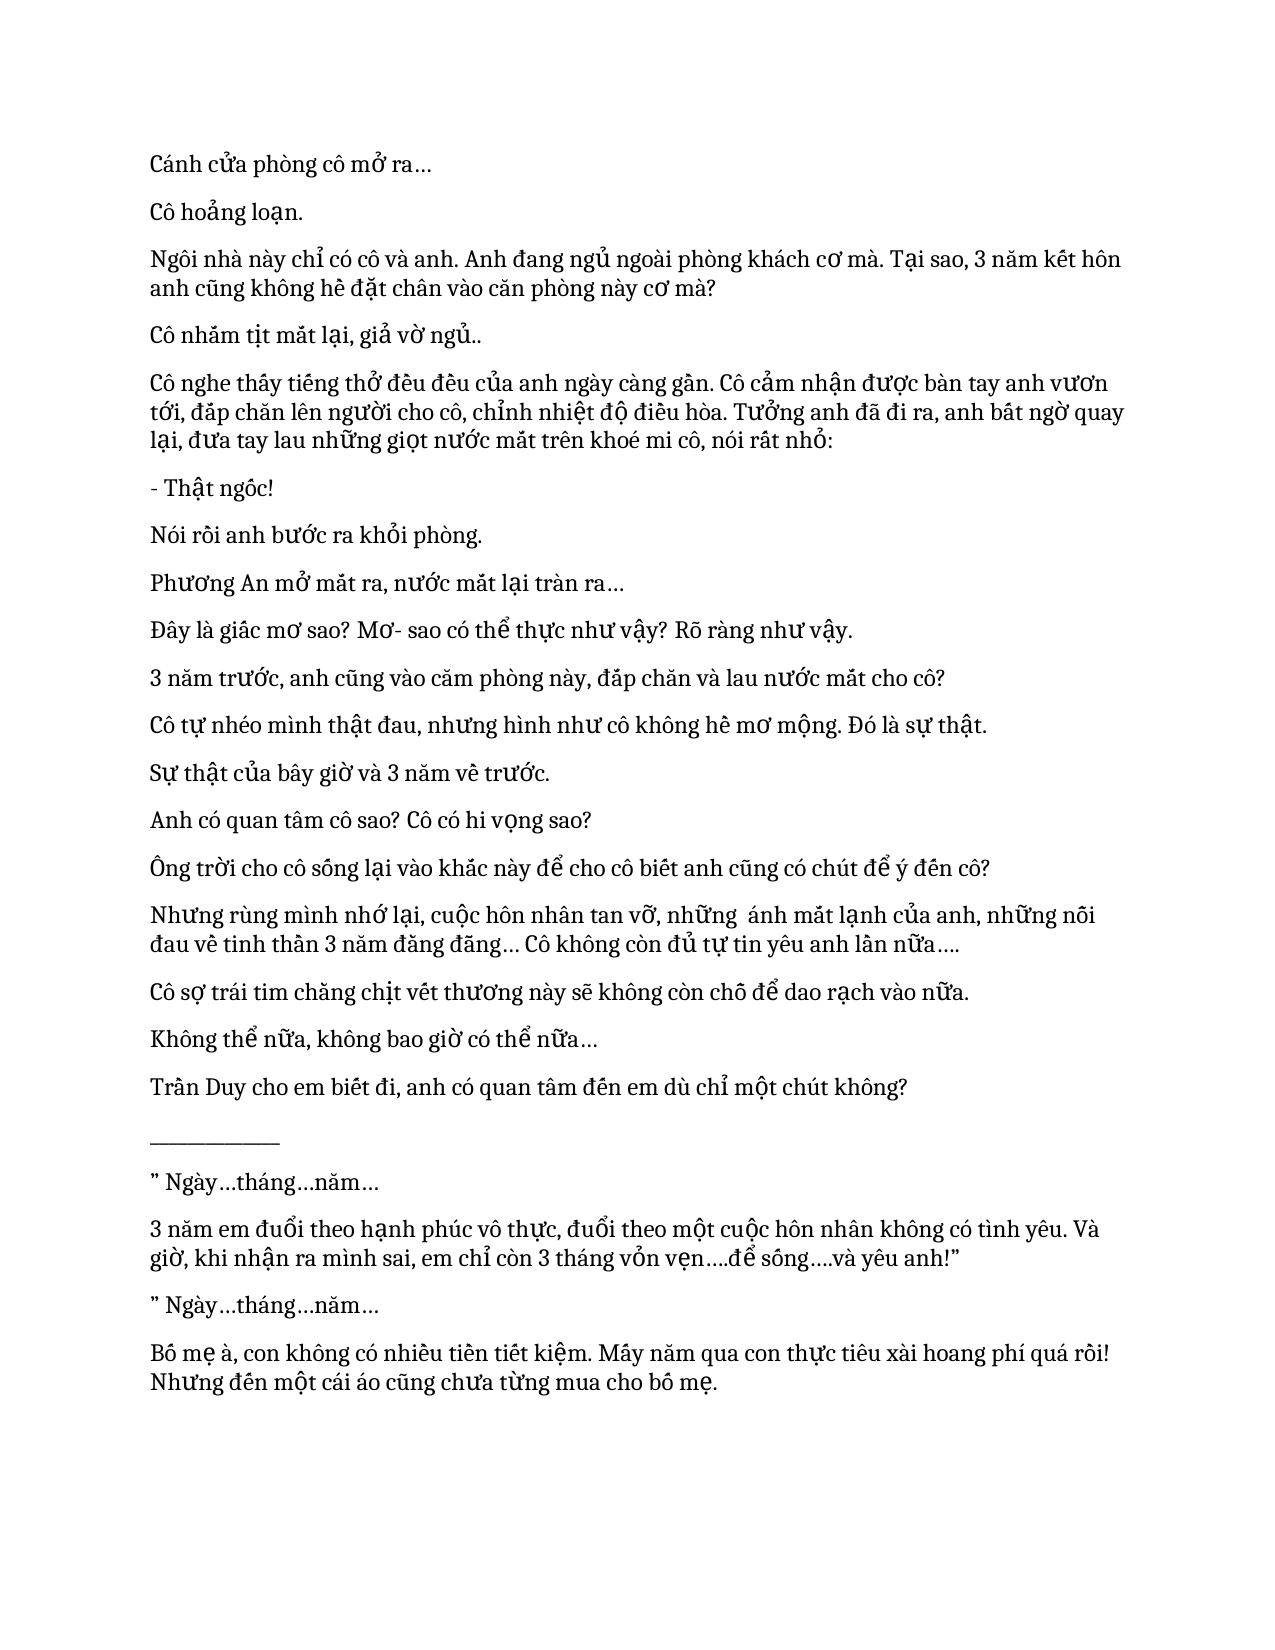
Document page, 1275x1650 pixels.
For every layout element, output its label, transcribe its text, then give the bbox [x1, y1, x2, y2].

text Ngôi nhà này chỉ có cô và anh. Anh đang ngủ ngoài phòng khách cơ mà. Tại sao, 3 năm kết hôn anh cũng không hề đặt chân vào căn phòng này cơ mà? [150, 245, 1125, 302]
text Cánh cửa phòng cô mở ra… [150, 150, 1125, 179]
text Sự thật của bây giờ và 3 năm về trước. [150, 759, 1125, 787]
text Cô tự nhéo mình thật đau, nhưng hình như cô không hề mơ mộng. Đó là sự thật. [150, 711, 1125, 740]
text Anh có quan tâm cô sao? Cô có hi vọng sao? [150, 806, 1125, 835]
text Cô sợ trái tim chằng chịt vết thương này sẽ không còn chỗ để dao rạch vào nữa. [150, 977, 1125, 1006]
text ” Ngày…tháng…năm… [150, 1291, 1125, 1320]
text Đây là giấc mơ sao? Mơ- sao có thể thực như vậy? Rõ ràng như vậy. [150, 616, 1125, 645]
text Không thể nữa, không bao giờ có thể nữa… [150, 1025, 1125, 1054]
text Nhưng rùng mình nhớ lại, cuộc hôn nhân tan vỡ, những ánh mắt lạnh của anh, những nỗi đau về tinh thần 3 năm đằng đẵng… Cô không còn đủ tự tin yêu anh lần nữa…. [150, 901, 1125, 959]
text 3 năm trước, anh cũng vào căm phòng này, đắp chăn và lau nước mắt cho cô? [150, 664, 1125, 692]
text 3 năm em đuổi theo hạnh phúc vô thực, đuổi theo một cuộc hôn nhân không có tình yêu. Và giờ, khi nhận ra mình sai, em chỉ còn 3 tháng vỏn vẹn….để sống….và yêu anh!” [150, 1215, 1125, 1272]
text Nói rồi anh bước ra khỏi phòng. [150, 521, 1125, 550]
text Cô hoảng loạn. [150, 197, 1125, 226]
text Cô nhắm tịt mắt lại, giả vờ ngủ.. [150, 321, 1125, 350]
text Phương An mở mắt ra, nước mắt lại tràn ra… [150, 569, 1125, 597]
text - Thật ngốc! [150, 474, 1125, 502]
text Trần Duy cho em biết đi, anh có quan tâm đến em dù chỉ một chút không? [150, 1072, 1125, 1101]
text ” Ngày…tháng…năm… [150, 1167, 1125, 1196]
text Ông trời cho cô sống lại vào khắc này để cho cô biết anh cũng có chút để ý đến cô? [150, 854, 1125, 882]
text Cô nghe thấy tiếng thở đều đều của anh ngày càng gần. Cô cảm nhận được bàn tay anh vươn tới, đắp chăn lên người cho cô, chỉnh nhiệt độ điều hòa. Tưởng anh đã đi ra, anh bất ngờ quay lại, đưa tay lau những giọt nước mắt trên khoé mi cô, nói rất nhỏ: [150, 369, 1125, 455]
text ______________ [150, 1120, 1125, 1149]
text Bố mẹ à, con không có nhiều tiền tiết kiệm. Mấy năm qua con thực tiêu xài hoang phí quá rồi! Nhưng đến một cái áo cũng chưa từng mua cho bố mẹ. [150, 1339, 1125, 1396]
